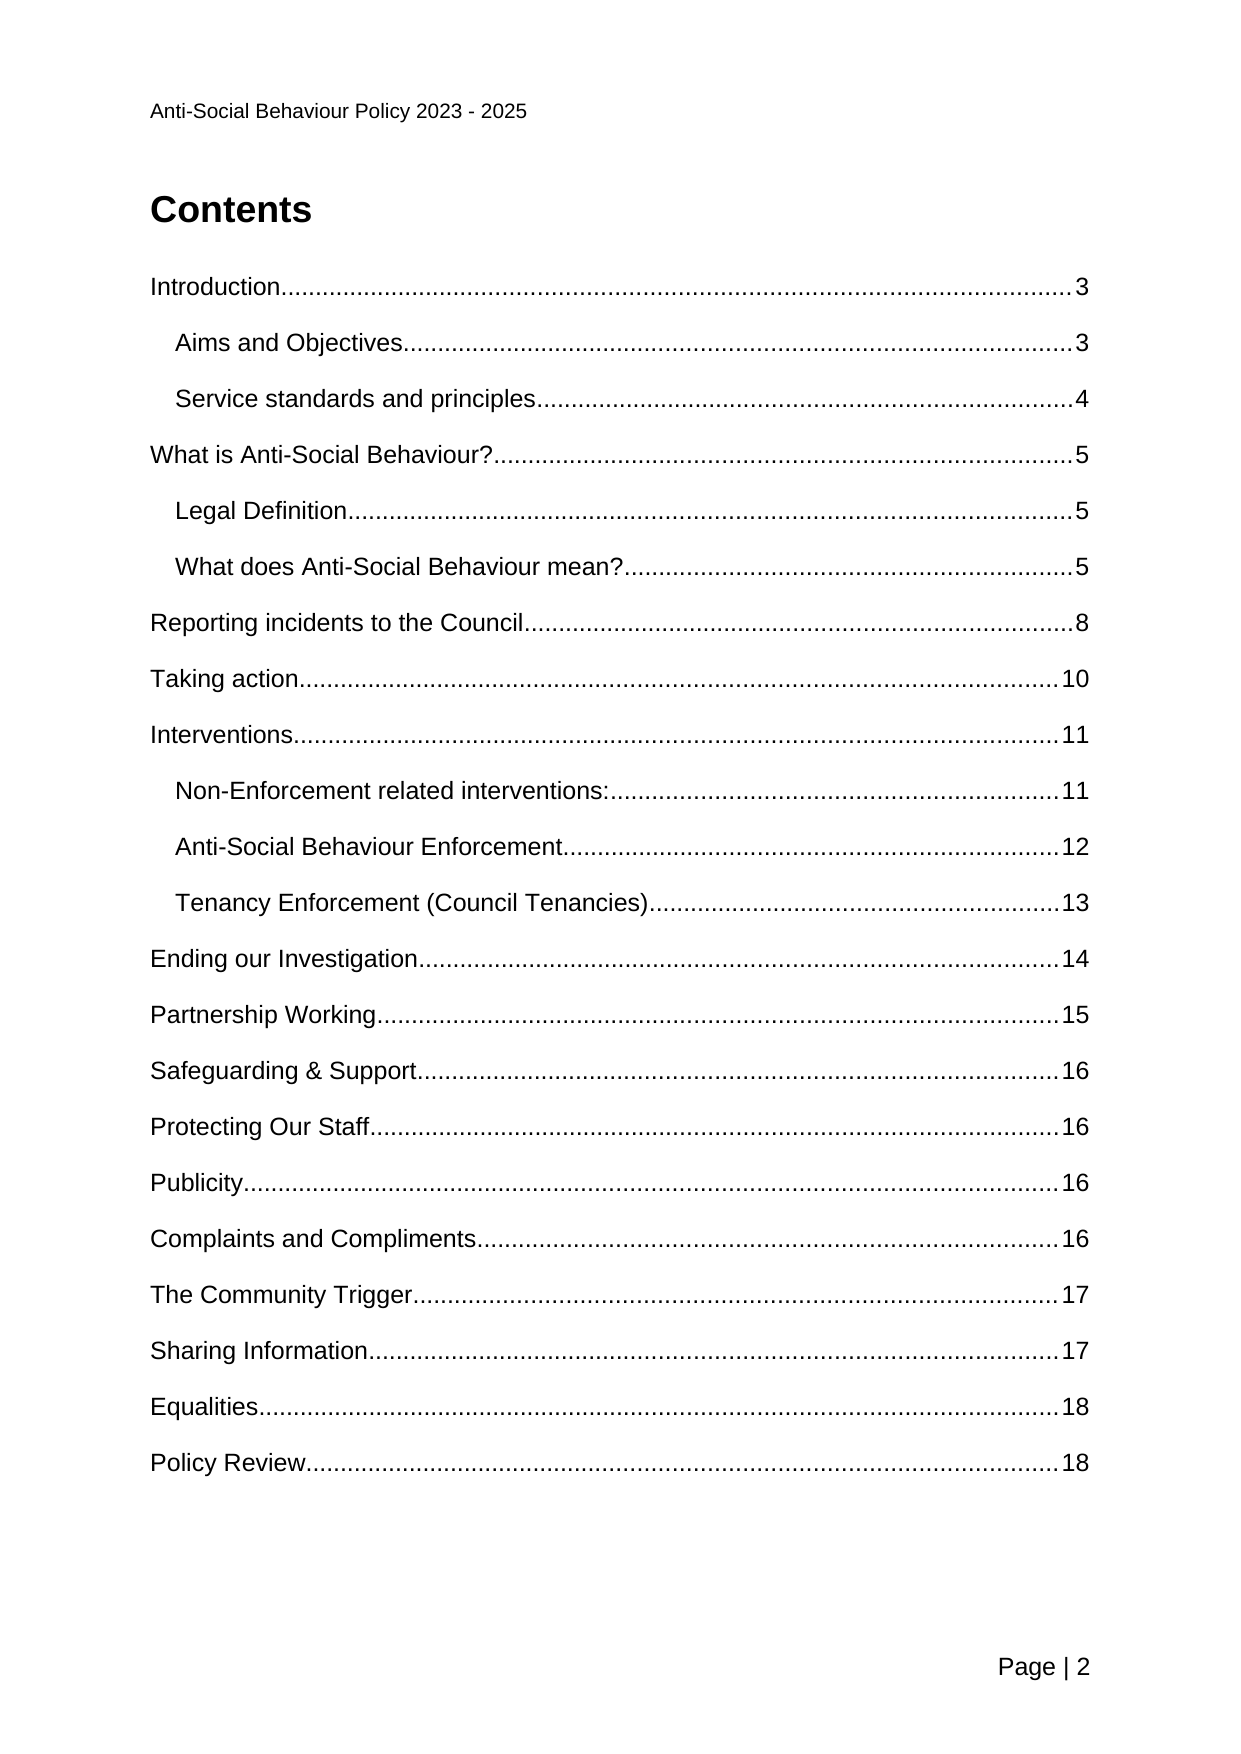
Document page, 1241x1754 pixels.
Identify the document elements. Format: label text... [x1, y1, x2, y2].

text Service standards and principles 4 [175, 384, 1090, 412]
text Anti-Social Behaviour Enforcement 12 [175, 832, 1090, 861]
text What is Anti-Social Behaviour? 5 [150, 440, 1090, 468]
text Complaints and Compliments 16 [150, 1224, 1090, 1253]
text Ending our Investigation 14 [150, 944, 1090, 973]
text Policy Review 18 [150, 1448, 1090, 1477]
text Protecting Our Staff 16 [150, 1112, 1090, 1141]
text Partnership Working 15 [150, 1000, 1090, 1029]
text Taking action 10 [150, 664, 1090, 693]
text What does Anti-Social Behaviour mean? 5 [624, 552, 1090, 581]
text The Community Trigger 17 [150, 1280, 1090, 1309]
subtitle Contents [150, 187, 1090, 231]
text Non-Enforcement related interventions: 11 [175, 776, 1090, 805]
text Equalities 18 [150, 1392, 1090, 1421]
text Tenancy Enforcement (Council Tenancies) 13 [175, 888, 1090, 917]
text Publicity 16 [150, 1168, 1090, 1197]
text Legal Definition 5 [175, 496, 1090, 524]
text Introduction 3 [150, 272, 1090, 300]
text Safeguarding & Support 16 [150, 1056, 1090, 1085]
text Interventions 11 [150, 720, 1090, 749]
text Reporting incidents to the Council 8 [150, 608, 1090, 637]
text Aims and Objectives 3 [175, 328, 1090, 356]
text Sharing Information 17 [150, 1336, 1090, 1365]
